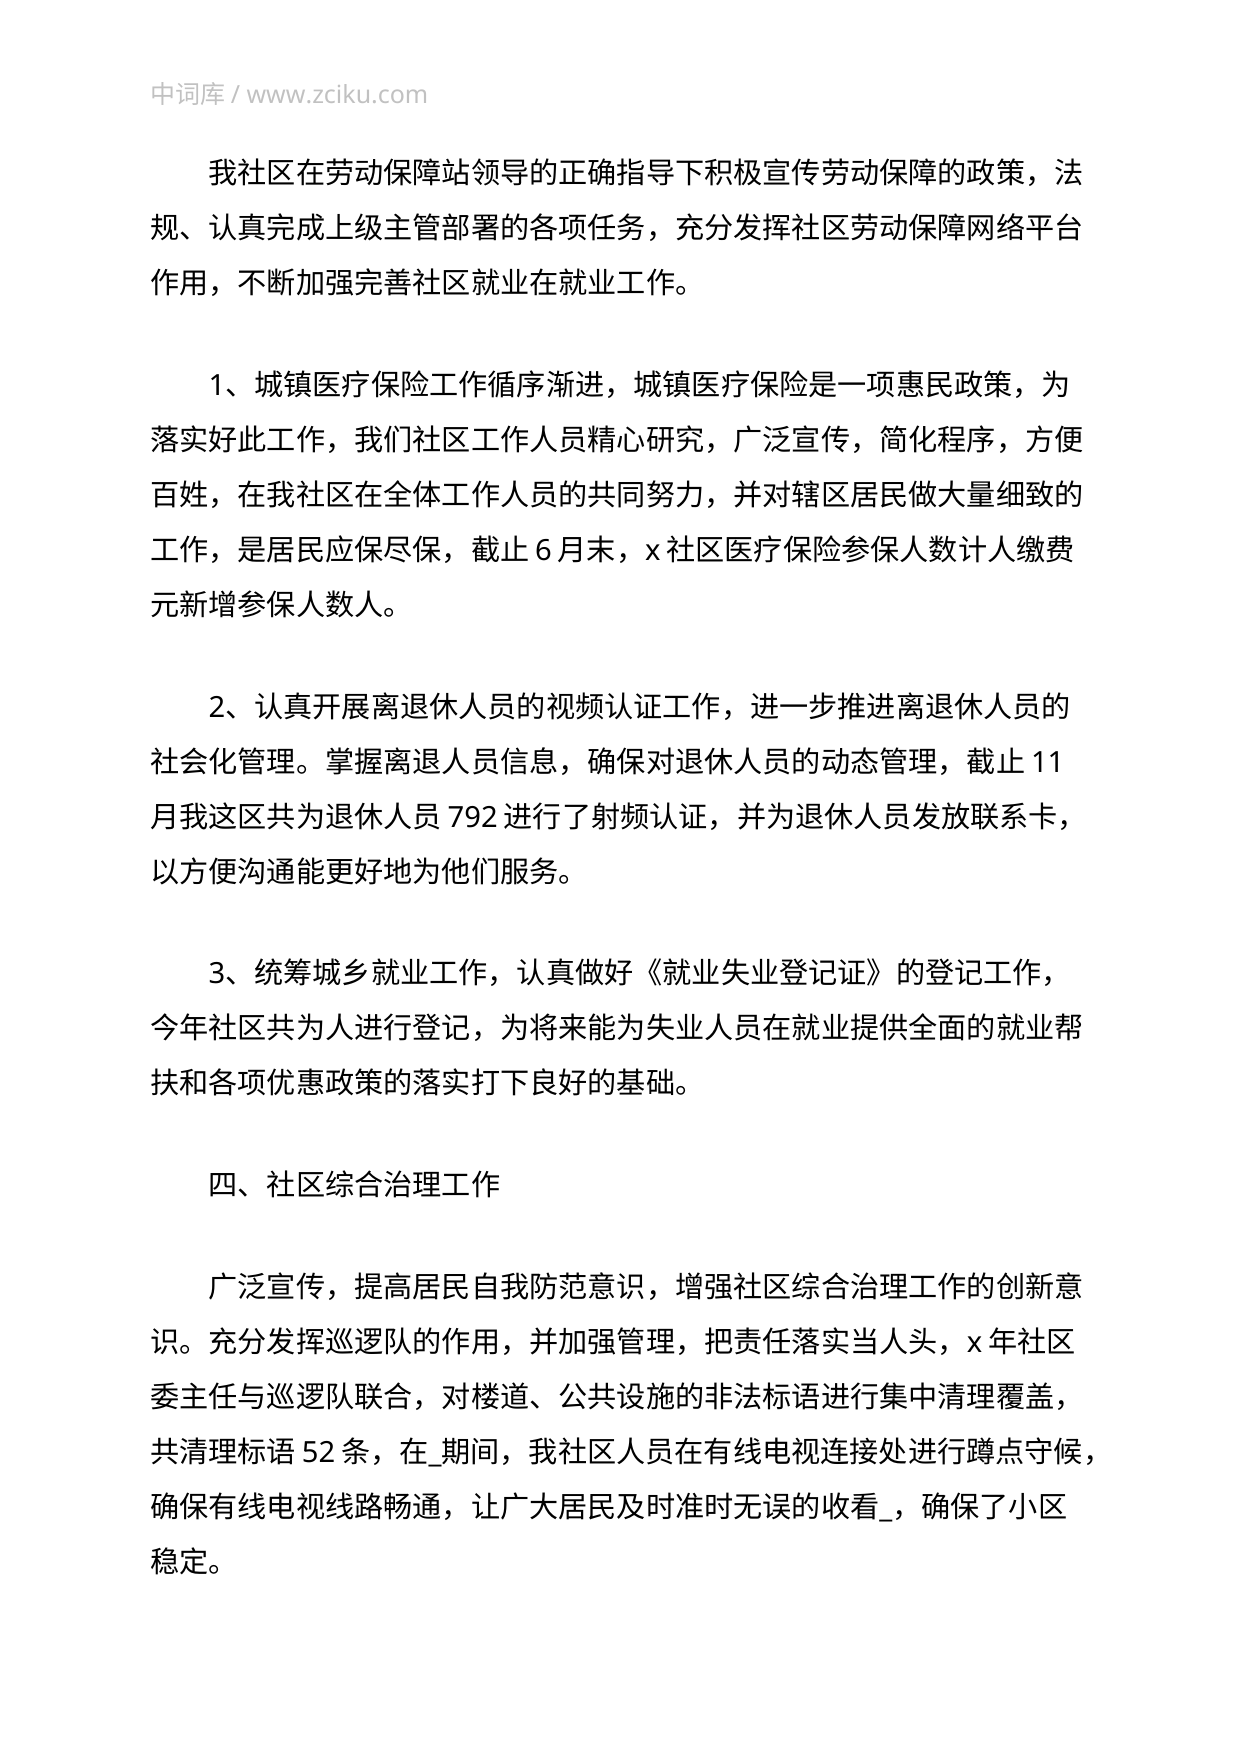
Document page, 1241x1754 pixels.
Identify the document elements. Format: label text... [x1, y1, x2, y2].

text 四、社区综合治理工作 [150, 1162, 1090, 1204]
text 1、城镇医疗保险工作循序渐进，城镇医疗保险是一项惠民政策，为落实好此工作，我们社区工作人员精心研究，广泛宣传，简化程序，方便百姓，在我社区在全体工作人员的共同努力，并对辖区居民做大量细致的工作，是居民应保尽保，截止6月末，x社区医疗保险参保人数计人缴费元新增参保人数人。 [150, 362, 1090, 624]
text 2、认真开展离退休人员的视频认证工作，进一步推进离退休人员的社会化管理。掌握离退人员信息，确保对退休人员的动态管理，截止11月我这区共为退休人员792进行了射频认证，并为退休人员发放联系卡，以方便沟通能更好地为他们服务。 [150, 683, 1090, 890]
text 3、统筹城乡就业工作，认真做好《就业失业登记证》的登记工作，今年社区共为人进行登记，为将来能为失业人员在就业提供全面的就业帮扶和各项优惠政策的落实打下良好的基础。 [150, 950, 1090, 1102]
text 我社区在劳动保障站领导的正确指导下积极宣传劳动保障的政策，法规、认真完成上级主管部署的各项任务，充分发挥社区劳动保障网络平台作用，不断加强完善社区就业在就业工作。 [150, 150, 1090, 302]
text 广泛宣传，提高居民自我防范意识，增强社区综合治理工作的创新意识。充分发挥巡逻队的作用，并加强管理，把责任落实当人头，x年社区委主任与巡逻队联合，对楼道、公共设施的非法标语进行集中清理覆盖，共清理标语52条，在_期间，我社区人员在有线电视连接处进行蹲点守候，确保有线电视线路畅通，让广大居民及时准时无误的收看_，确保了小区稳定。 [150, 1263, 1090, 1580]
